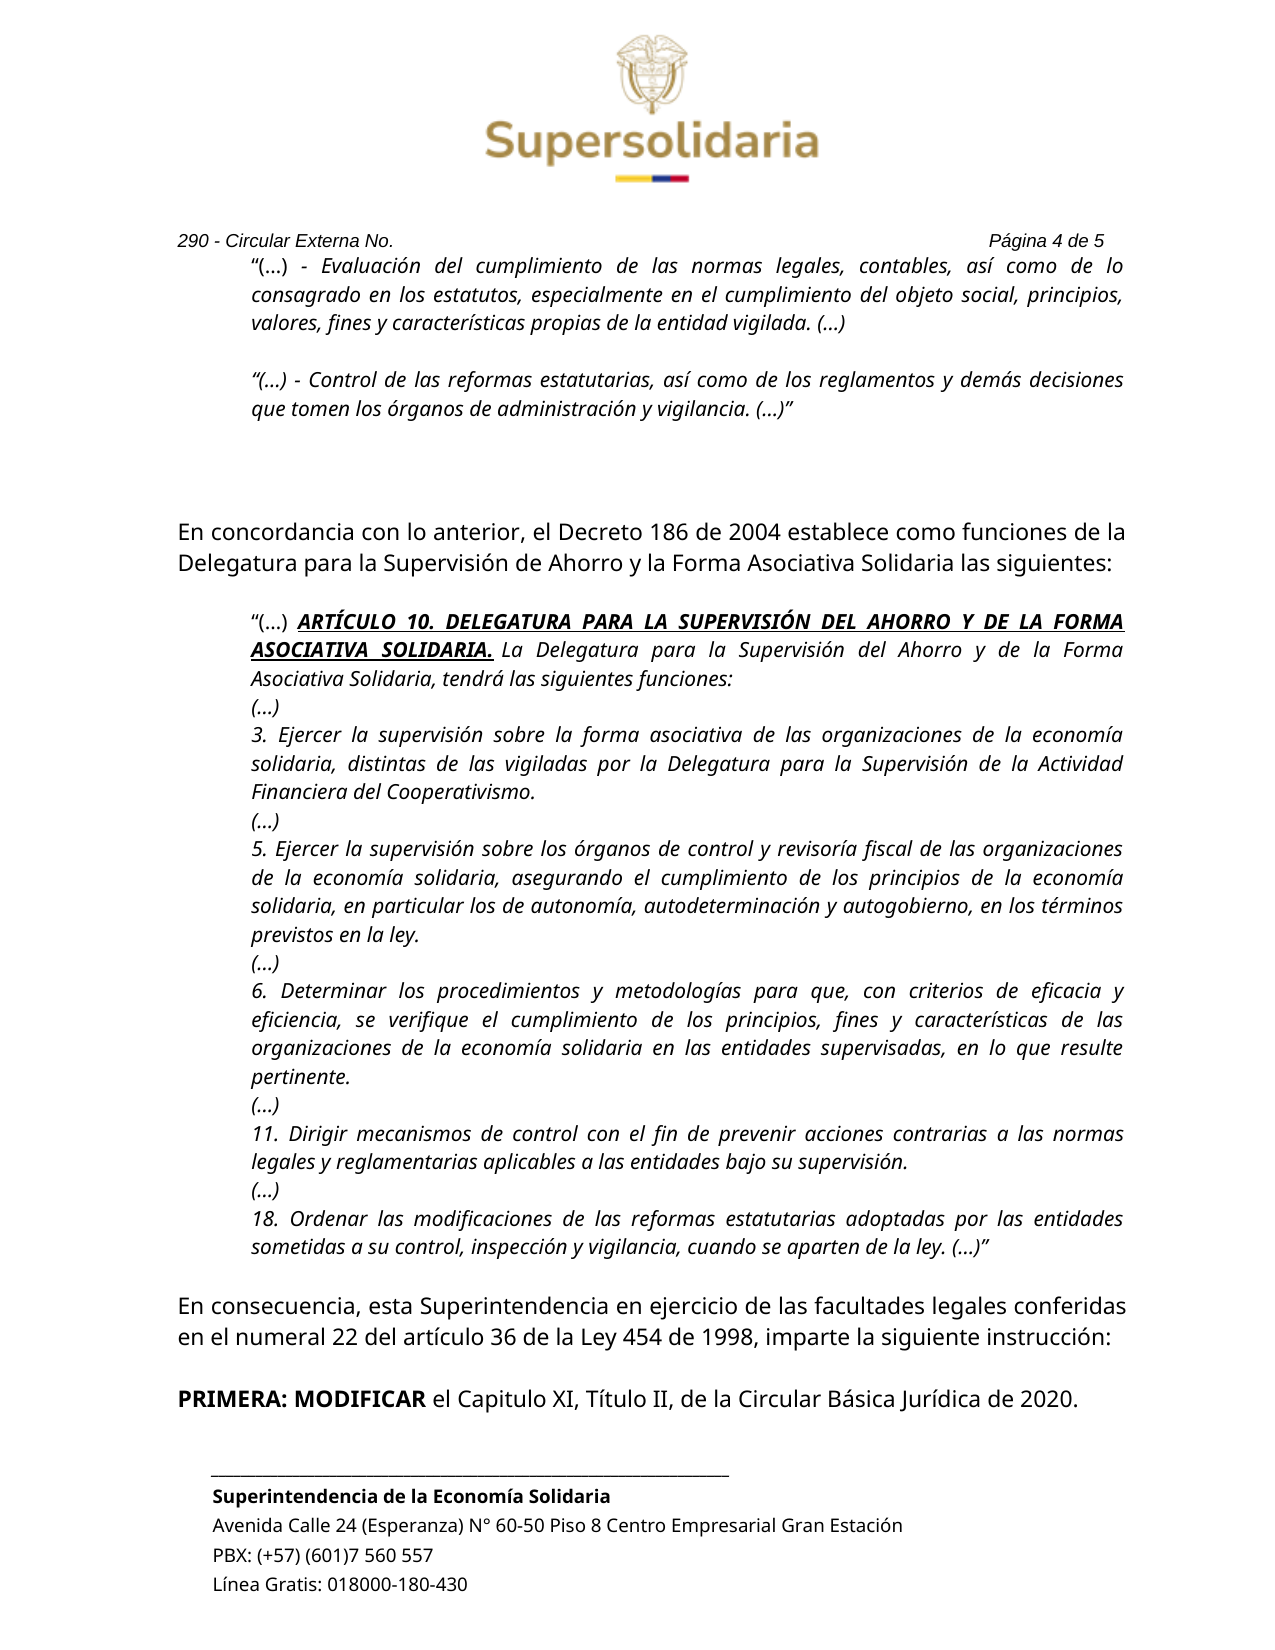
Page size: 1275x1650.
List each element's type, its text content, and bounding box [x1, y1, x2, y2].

text 18. Ordenar las modificaciones de las reformas estatutarias adoptadas por las entidades sometidas a su control, inspección y vigilancia, cuando se aparten de la ley. (…)” [251, 1204, 1127, 1261]
text (…) [251, 1176, 1127, 1204]
text “(…) - Control de las reformas estatutarias, así como de los reglamentos y demás decisiones que tomen los órganos de administración y vigilancia. (…)” [251, 365, 1127, 422]
text En concordancia con lo anterior, el Decreto 186 de 2004 establece como funciones de la Delegatura para la Supervisión de Ahorro y la Forma Asociativa Solidaria las siguientes: [177, 516, 1127, 578]
text 11. Dirigir mecanismos de control con el fin de prevenir acciones contrarias a las normas legales y reglamentarias aplicables a las entidades bajo su supervisión. [251, 1119, 1127, 1176]
text (…) [251, 806, 1127, 834]
text (…) [251, 692, 1127, 721]
text “(…) ARTÍCULO 10. DELEGATURA PARA LA SUPERVISIÓN DEL AHORRO Y DE LA FORMA ASOCIATIVA SOLIDARIA. La Delegatura para la Supervisión del Ahorro y de la Forma Asociativa Solidaria, tendrá las siguientes funciones: [251, 607, 1127, 692]
text “(…) - Evaluación del cumplimiento de las normas legales, contables, así como de lo consagrado en los estatutos, especialmente en el cumplimiento del objeto social, principios, valores, fines y características propias de la entidad vigilada. (…) [251, 252, 1127, 337]
text PRIMERA: MODIFICAR el Capitulo XI, Título II, de la Circular Básica Jurídica de 2020. [177, 1383, 1127, 1415]
text 6. Determinar los procedimientos y metodologías para que, con criterios de eficacia y eficiencia, se verifique el cumplimiento de los principios, fines y características de las organizaciones de la economía solidaria en las entidades supervisadas, en lo que resulte pertinente. [251, 977, 1127, 1090]
text (…) [251, 948, 1127, 977]
picture [475, 29, 826, 187]
text (…) [251, 1090, 1127, 1119]
text 5. Ejercer la supervisión sobre los órganos de control y revisoría fiscal de las organizaciones de la economía solidaria, asegurando el cumplimiento de los principios de la economía solidaria, en particular los de autonomía, autodeterminación y autogobierno, en los términos previstos en la ley. [251, 834, 1127, 948]
text En consecuencia, esta Superintendencia en ejercicio de las facultades legales conferidas en el numeral 22 del artículo 36 de la Ley 454 de 1998, imparte la siguiente instrucción: [177, 1290, 1127, 1352]
text 3. Ejercer la supervisión sobre la forma asociativa de las organizaciones de la economía solidaria, distintas de las vigiladas por la Delegatura para la Supervisión de la Actividad Financiera del Cooperativismo. [251, 721, 1127, 806]
